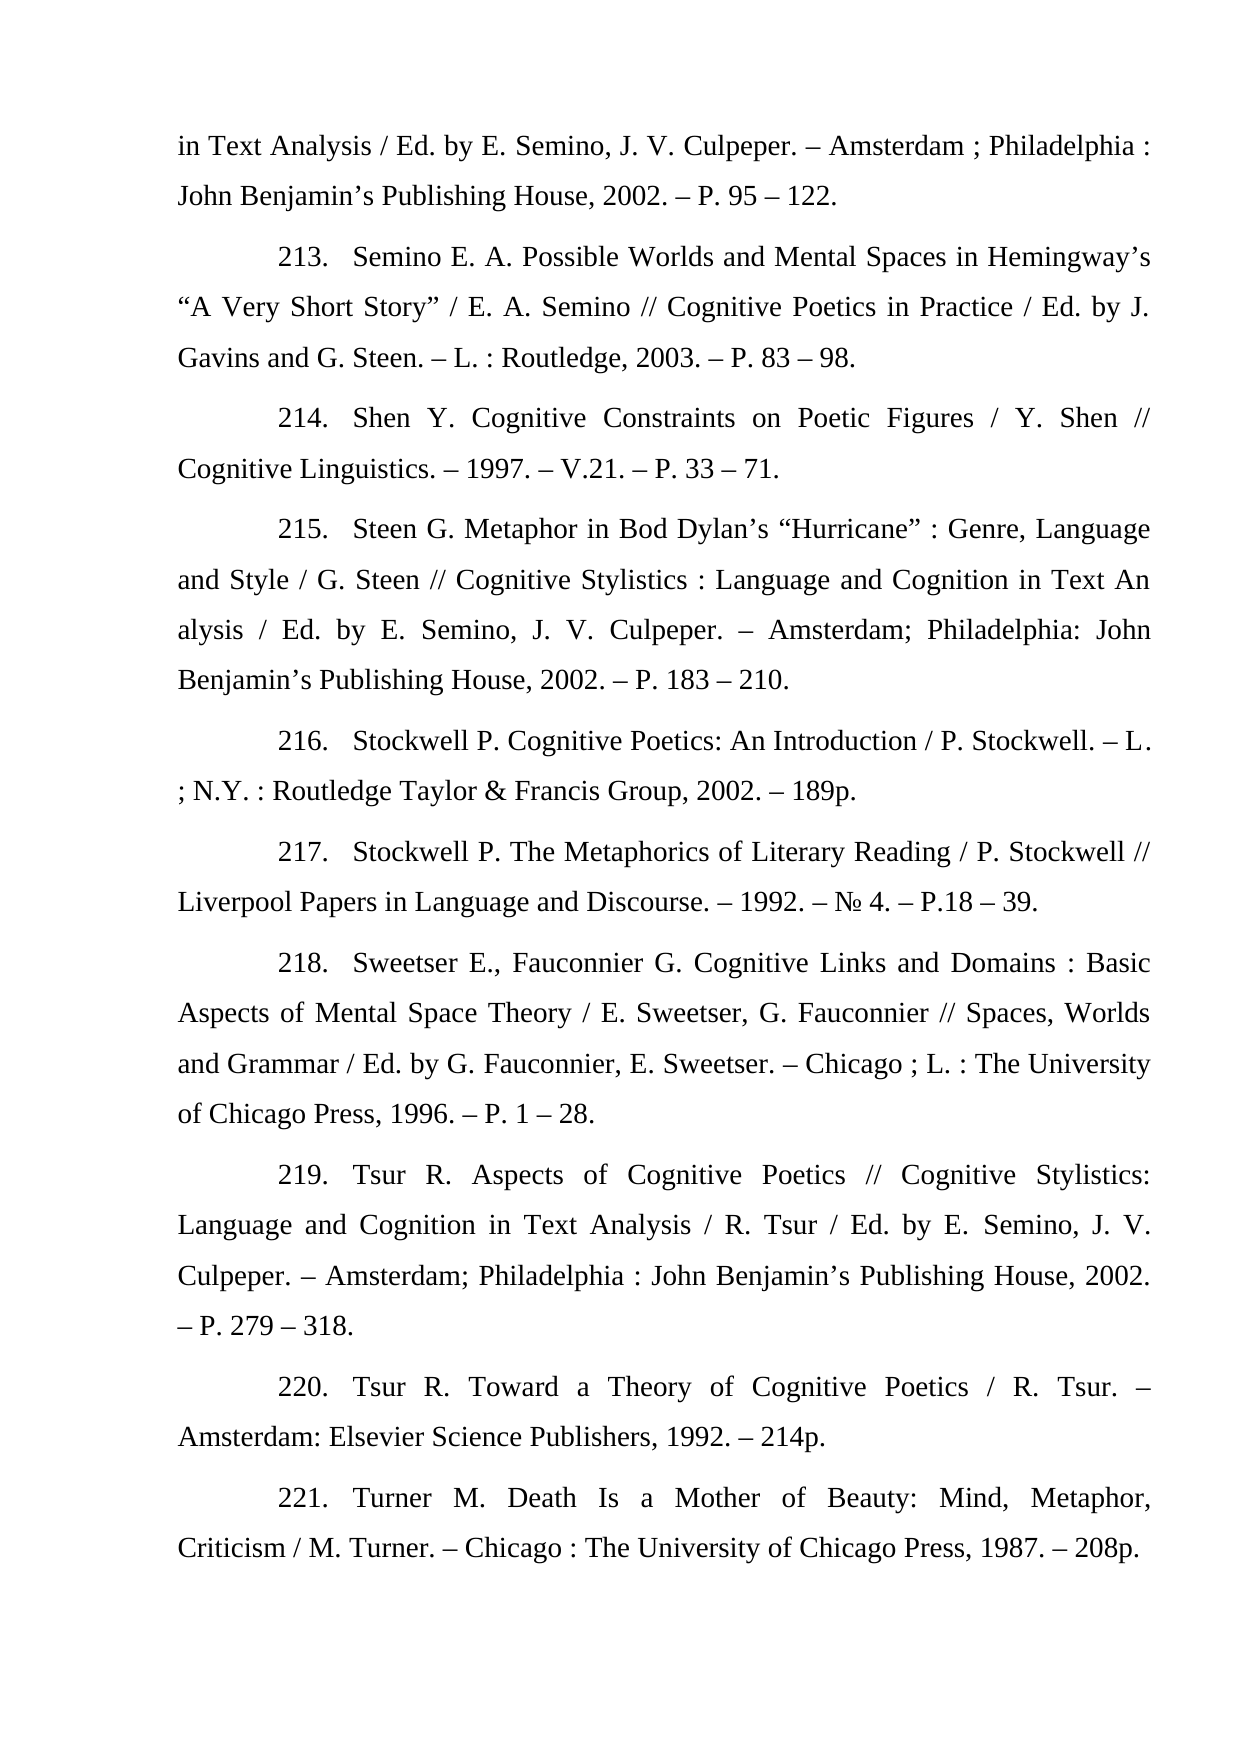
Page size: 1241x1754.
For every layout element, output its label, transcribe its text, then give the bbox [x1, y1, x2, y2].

list Steen G. Metaphor in Bod Dylan’s “Hurricane” : Genre, Language and Style / G. Steen // Cognitive Stylistics : Language and Cognition in Text An alysis / Ed. by E. Semino, J. V. Culpeper. – Amsterdam; Philadelphia: John Benjamin’s Publishing House, 2002. – P. 183 – 210. [177, 512, 1152, 696]
list Stockwell P. Cognitive Poetics: An Introduction / P. Stockwell. – L. ; N.Y. : Routledge Taylor & Francis Group, 2002. – 189p. [177, 723, 1152, 807]
list Turner M. Death Is a Mother of Beauty: Mind, Metaphor, Criticism / M. Turner. – Chicago : The University of Chicago Press, 1987. – 208p. [177, 1480, 1152, 1563]
list Stockwell P. The Metaphorics of Literary Reading / P. Stockwell // Liverpool Papers in Language and Discourse. – 1992. – № 4. – P.18 – 39. [177, 834, 1152, 918]
list Shen Y. Cognitive Constraints on Poetic Figures / Y. Shen // Cognitive Linguistics. – 1997. – V.21. – P. 33 – 71. [177, 401, 1152, 484]
list Tsur R. Aspects of Cognitive Poetics // Cognitive Stylistics: Language and Cognition in Text Analysis / R. Tsur / Ed. by E. Semino, J. V. Culpeper. – Amsterdam; Philadelphia : John Benjamin’s Publishing House, 2002. – P. 279 – 318. [177, 1157, 1152, 1341]
list Tsur R. Toward a Theory of Cognitive Poetics / R. Tsur. – Amsterdam: Elsevier Science Publishers, 1992. – 214p. [177, 1369, 1152, 1452]
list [177, 128, 1152, 212]
list Semino E. A. Possible Worlds and Mental Spaces in Hemingway’s “A Very Short Story” / E. A. Semino // Cognitive Poetics in Practice / Ed. by J. Gavins and G. Steen. – L. : Routledge, 2003. – P. 83 – 98. [177, 239, 1152, 373]
list Sweetser E., Fauconnier G. Cognitive Links and Domains : Basic Aspects of Mental Space Theory / E. Sweetser, G. Fauconnier // Spaces, Worlds and Grammar / Ed. by G. Fauconnier, E. Sweetser. – Chicago ; L. : The University of Chicago Press, 1996. – P. 1 – 28. [177, 945, 1152, 1130]
